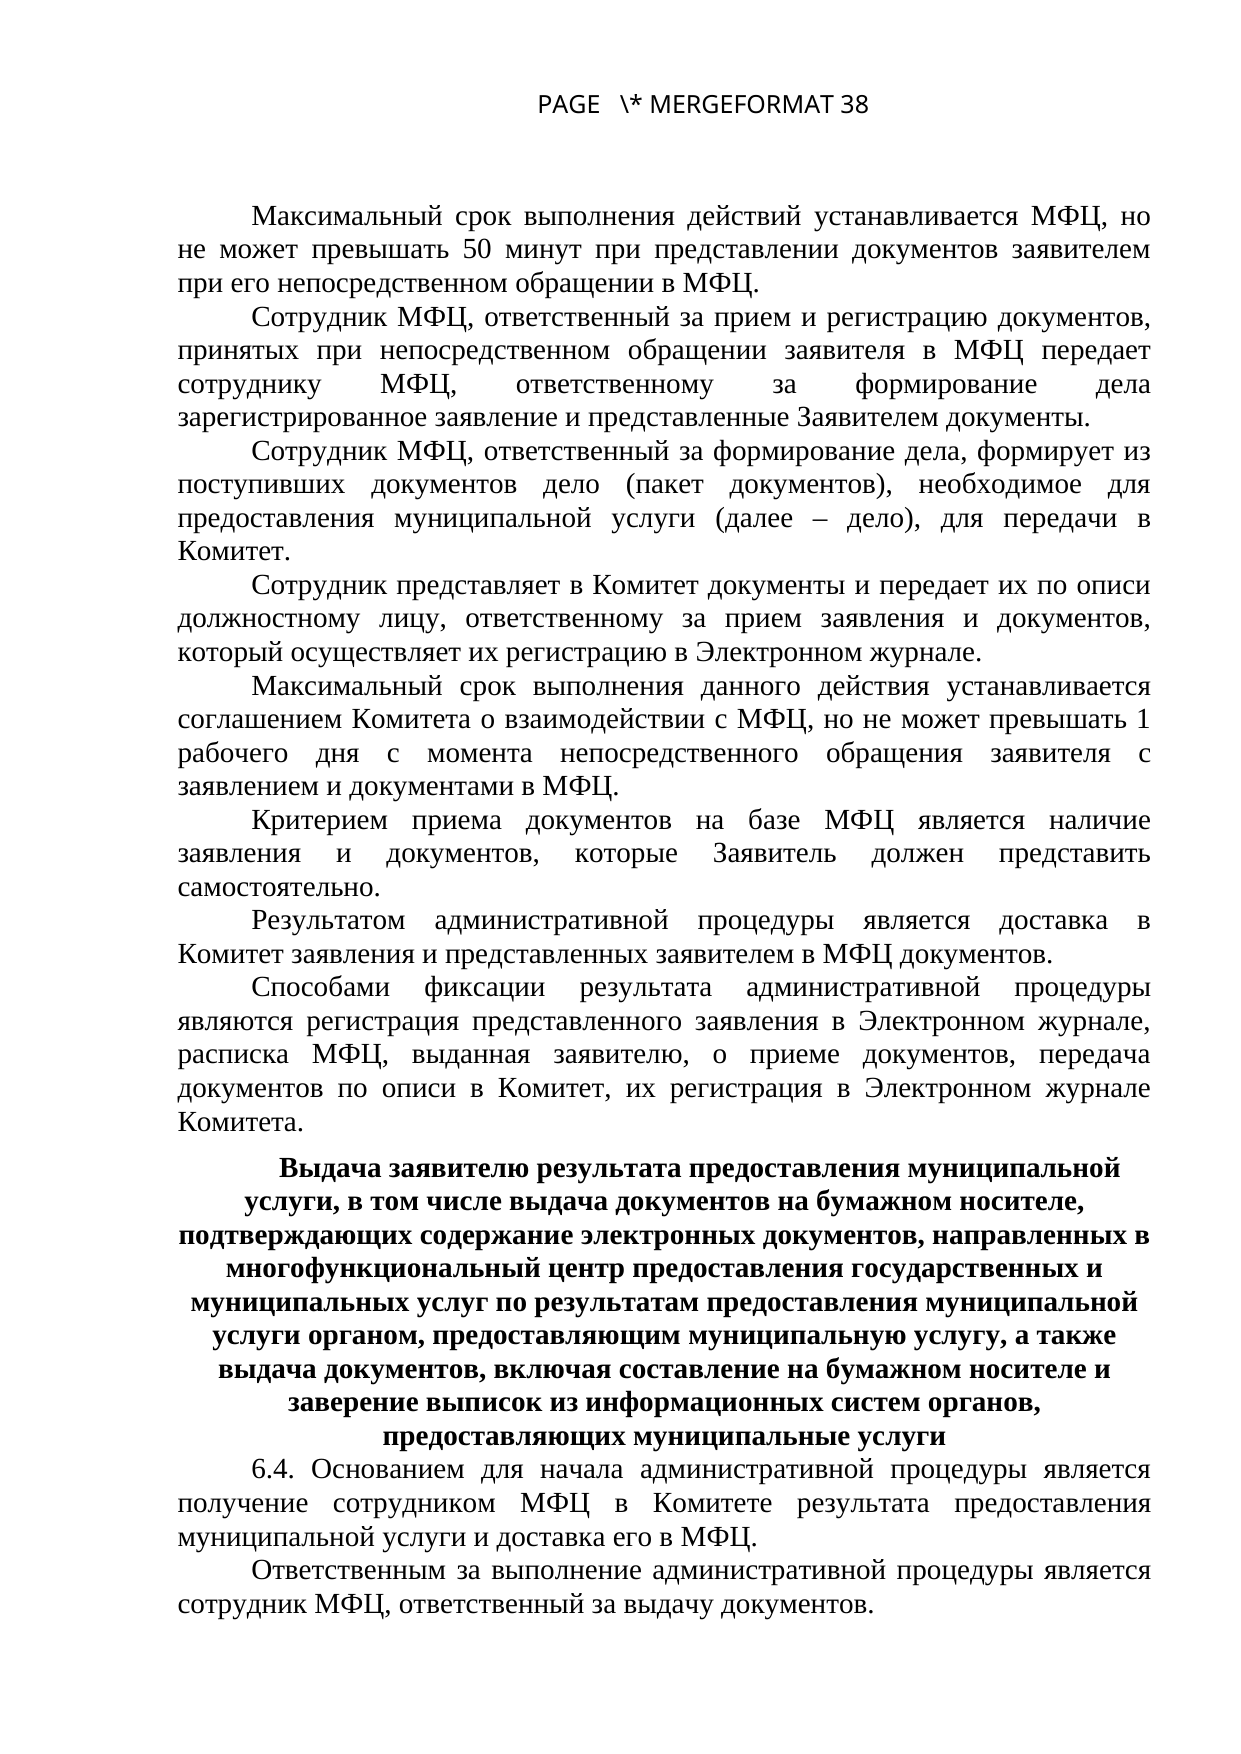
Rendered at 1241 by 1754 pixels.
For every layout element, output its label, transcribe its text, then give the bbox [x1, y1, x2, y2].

text Сотрудник МФЦ, ответственный за формирование дела, формирует из поступивших документов дело (пакет документов), необходимое для предоставления муниципальной услуги (далее – дело), для передачи в Комитет. [177, 433, 1152, 567]
list Выдача заявителю результата предоставления муниципальной услуги, в том числе выдача документов на бумажном носителе, подтверждающих содержание электронных документов, направленных в многофункциональный центр предоставления государственных и муниципальных услуг по результатам предоставления муниципальной услуги органом, предоставляющим муниципальную услугу, а также выдача документов, включая составление на бумажном носителе и заверение выписок из информационных систем органов, предоставляющих муниципальные услуги [177, 1150, 1152, 1452]
text 6.4. Основанием для начала административной процедуры является получение сотрудником МФЦ в Комитете результата предоставления муниципальной услуги и доставка его в МФЦ. [177, 1452, 1152, 1552]
text Ответственным за выполнение административной процедуры является сотрудник МФЦ, ответственный за выдачу документов. [177, 1552, 1152, 1619]
text Сотрудник МФЦ, ответственный за прием и регистрацию документов, принятых при непосредственном обращении заявителя в МФЦ передает сотруднику МФЦ, ответственному за формирование дела зарегистрированное заявление и представленные Заявителем документы. [177, 299, 1152, 433]
text Способами фиксации результата административной процедуры являются регистрация представленного заявления в Электронном журнале, расписка МФЦ, выданная заявителю, о приеме документов, передача документов по описи в Комитет, их регистрация в Электронном журнале Комитета. [177, 969, 1152, 1137]
text Критерием приема документов на базе МФЦ является наличие заявления и документов, которые Заявитель должен представить самостоятельно. [177, 802, 1152, 902]
text Сотрудник представляет в Комитет документы и передает их по описи должностному лицу, ответственному за прием заявления и документов, который осуществляет их регистрацию в Электронном журнале. [177, 567, 1152, 668]
text Максимальный срок выполнения действий устанавливается МФЦ, но не может превышать 50 минут при представлении документов заявителем при его непосредственном обращении в МФЦ. [177, 198, 1152, 299]
text Максимальный срок выполнения данного действия устанавливается соглашением Комитета о взаимодействии с МФЦ, но не может превышать 1 рабочего дня с момента непосредственного обращения заявителя с заявлением и документами в МФЦ. [177, 668, 1152, 802]
text Результатом административной процедуры является доставка в Комитет заявления и представленных заявителем в МФЦ документов. [177, 902, 1152, 969]
